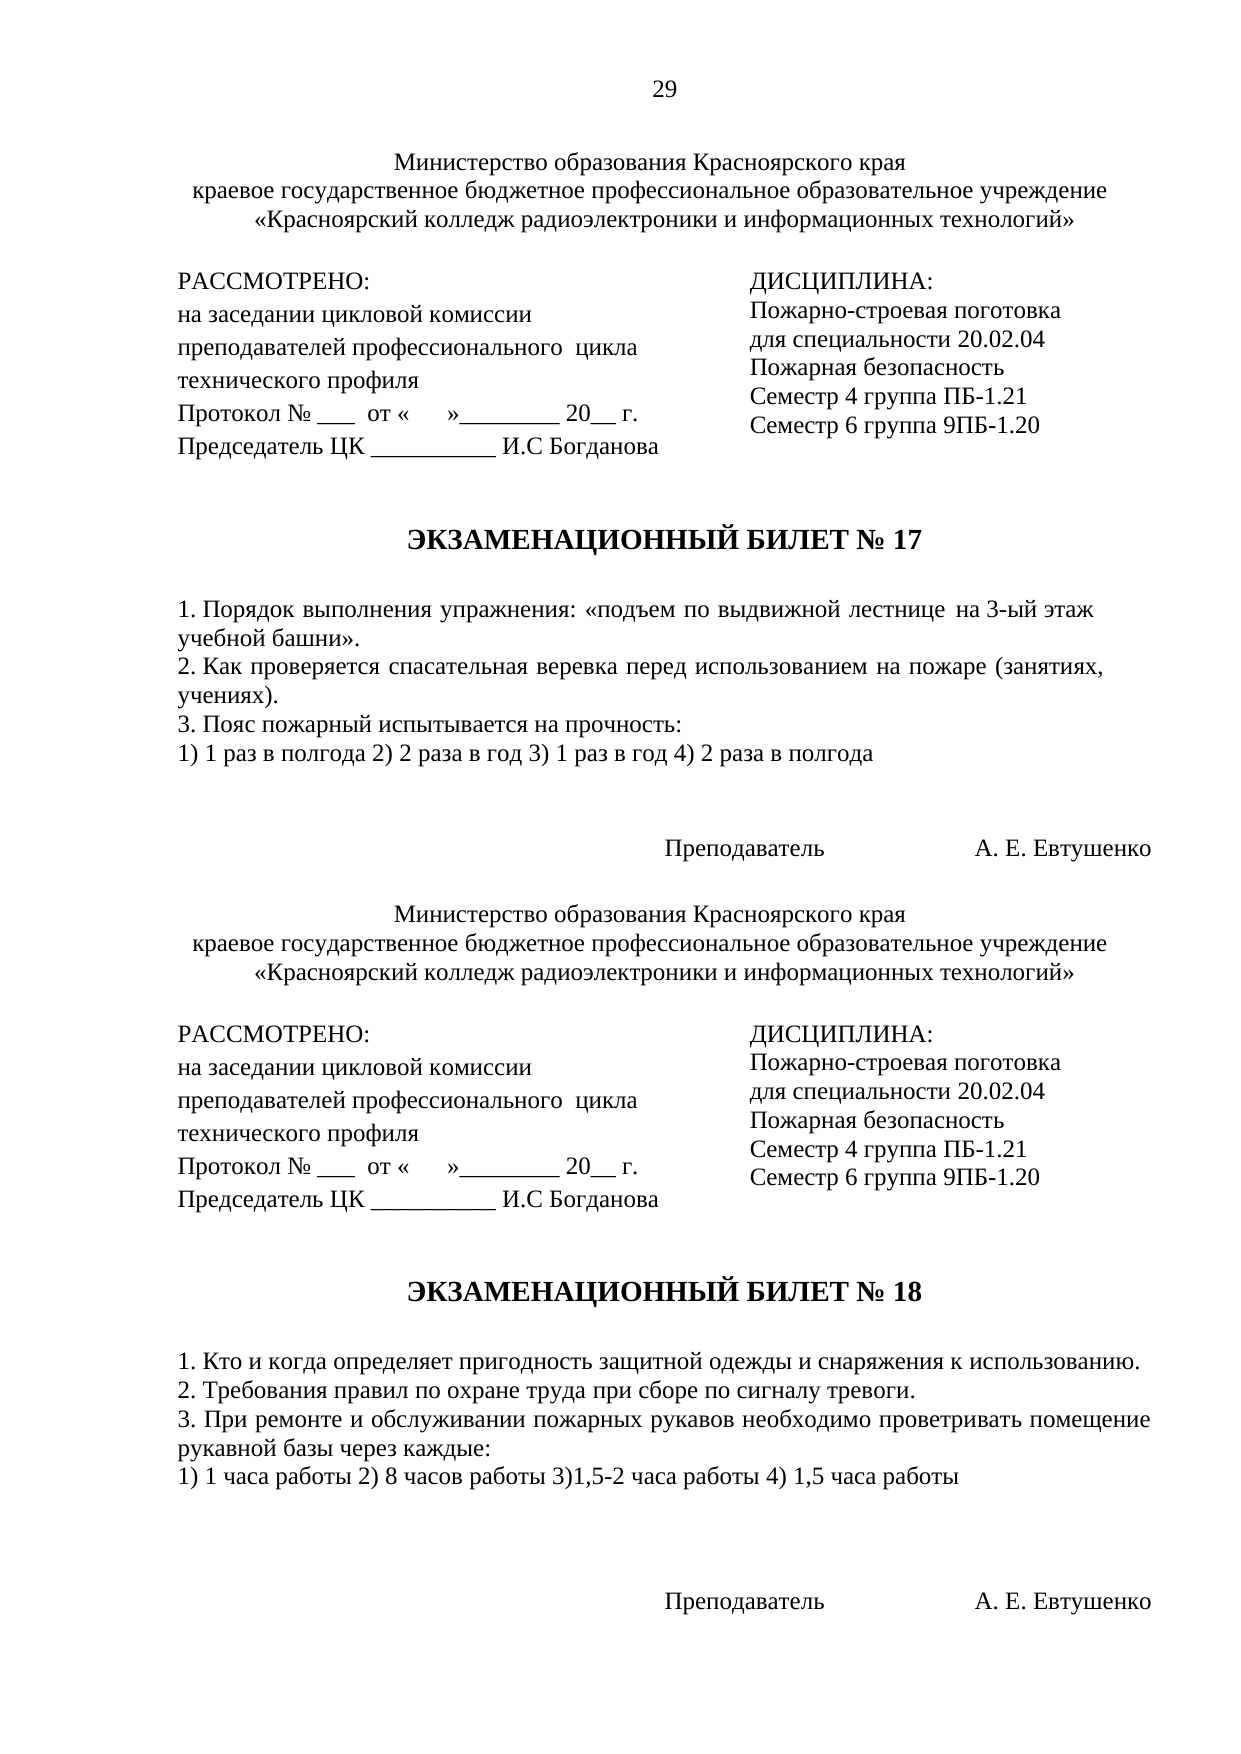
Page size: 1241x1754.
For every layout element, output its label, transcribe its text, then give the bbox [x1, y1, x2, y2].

text краевое государственное бюджетное профессиональное образовательное учреждение [118, 928, 1181, 957]
text «Красноярский колледж радиоэлектроники и информационных технологий» [177, 204, 1152, 233]
text Преподаватель А. Е. Евтушенко [177, 833, 1152, 862]
text 3. При ремонте и обслуживании пожарных рукавов необходимо проветривать помещение рукавной базы через каждые: [177, 1404, 1152, 1461]
table_header ДИСЦИПЛИНА: Пожарно-строевая поготовка для специальности 20.02.04 Пожарная безопасность Семестр 4 группа ПБ-1.21 Семестр 6 группа 9ПБ-1.20 [738, 266, 1240, 493]
table_header ДИСЦИПЛИНА: Пожарно-строевая поготовка для специальности 20.02.04 Пожарная безопасность Семестр 4 группа ПБ-1.21 Семестр 6 группа 9ПБ-1.20 [738, 1019, 1240, 1246]
text Преподаватель А. Е. Евтушенко [177, 1586, 1152, 1615]
text 1. Кто и когда определяет пригодность защитной одежды и снаряжения к использованию. [177, 1346, 1152, 1375]
text 1) 1 часа работы 2) 8 часов работы 3)1,5-2 часа работы 4) 1,5 часа работы [177, 1461, 1152, 1490]
text ЭКЗАМЕНАЦИОННЫЙ БИЛЕТ № 17 [177, 522, 1152, 555]
text 2. Как проверяется спасательная веревка перед использованием на пожаре (занятиях, учениях). [177, 651, 1152, 709]
text 2. Требования правил по охране труда при сборе по сигналу тревоги. [177, 1375, 1152, 1404]
text 1. Порядок выполнения упражнения: «подъем по выдвижной лестнице на 3-ый этаж учебной башни». [177, 594, 1152, 651]
text «Красноярский колледж радиоэлектроники и информационных технологий» [177, 957, 1152, 986]
text 3. Пояс пожарный испытывается на прочность: [177, 709, 1152, 738]
text 1) 1 раз в полгода 2) 2 раза в год 3) 1 раз в год 4) 2 раза в полгода [177, 738, 1152, 766]
text ЭКЗАМЕНАЦИОННЫЙ БИЛЕТ № 18 [177, 1274, 1152, 1308]
text Министерство образования Красноярского края [148, 147, 1152, 176]
text краевое государственное бюджетное профессиональное образовательное учреждение [118, 176, 1181, 204]
text Министерство образования Красноярского края [148, 899, 1152, 928]
